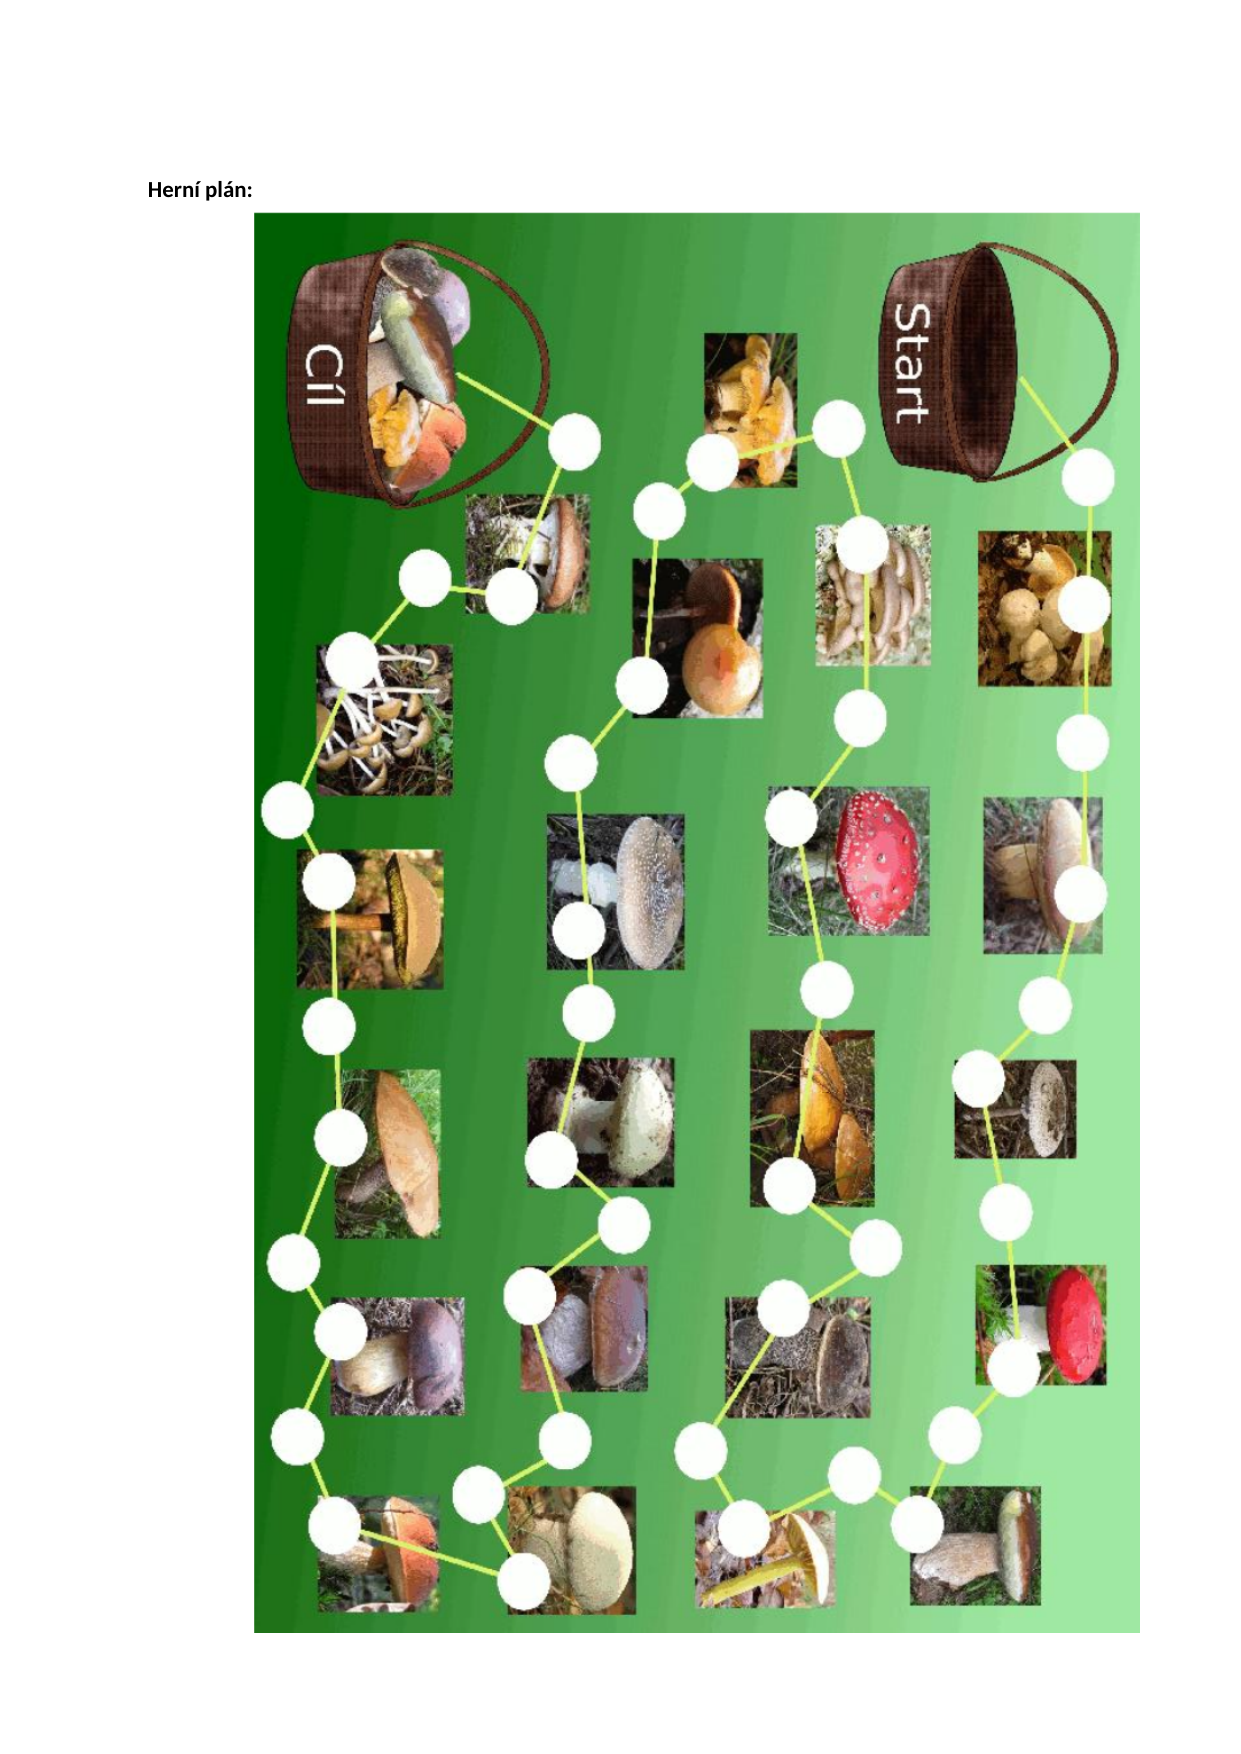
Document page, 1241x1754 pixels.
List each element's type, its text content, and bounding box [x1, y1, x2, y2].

picture [255, 214, 1140, 1631]
text Herní plán: [148, 176, 1093, 204]
